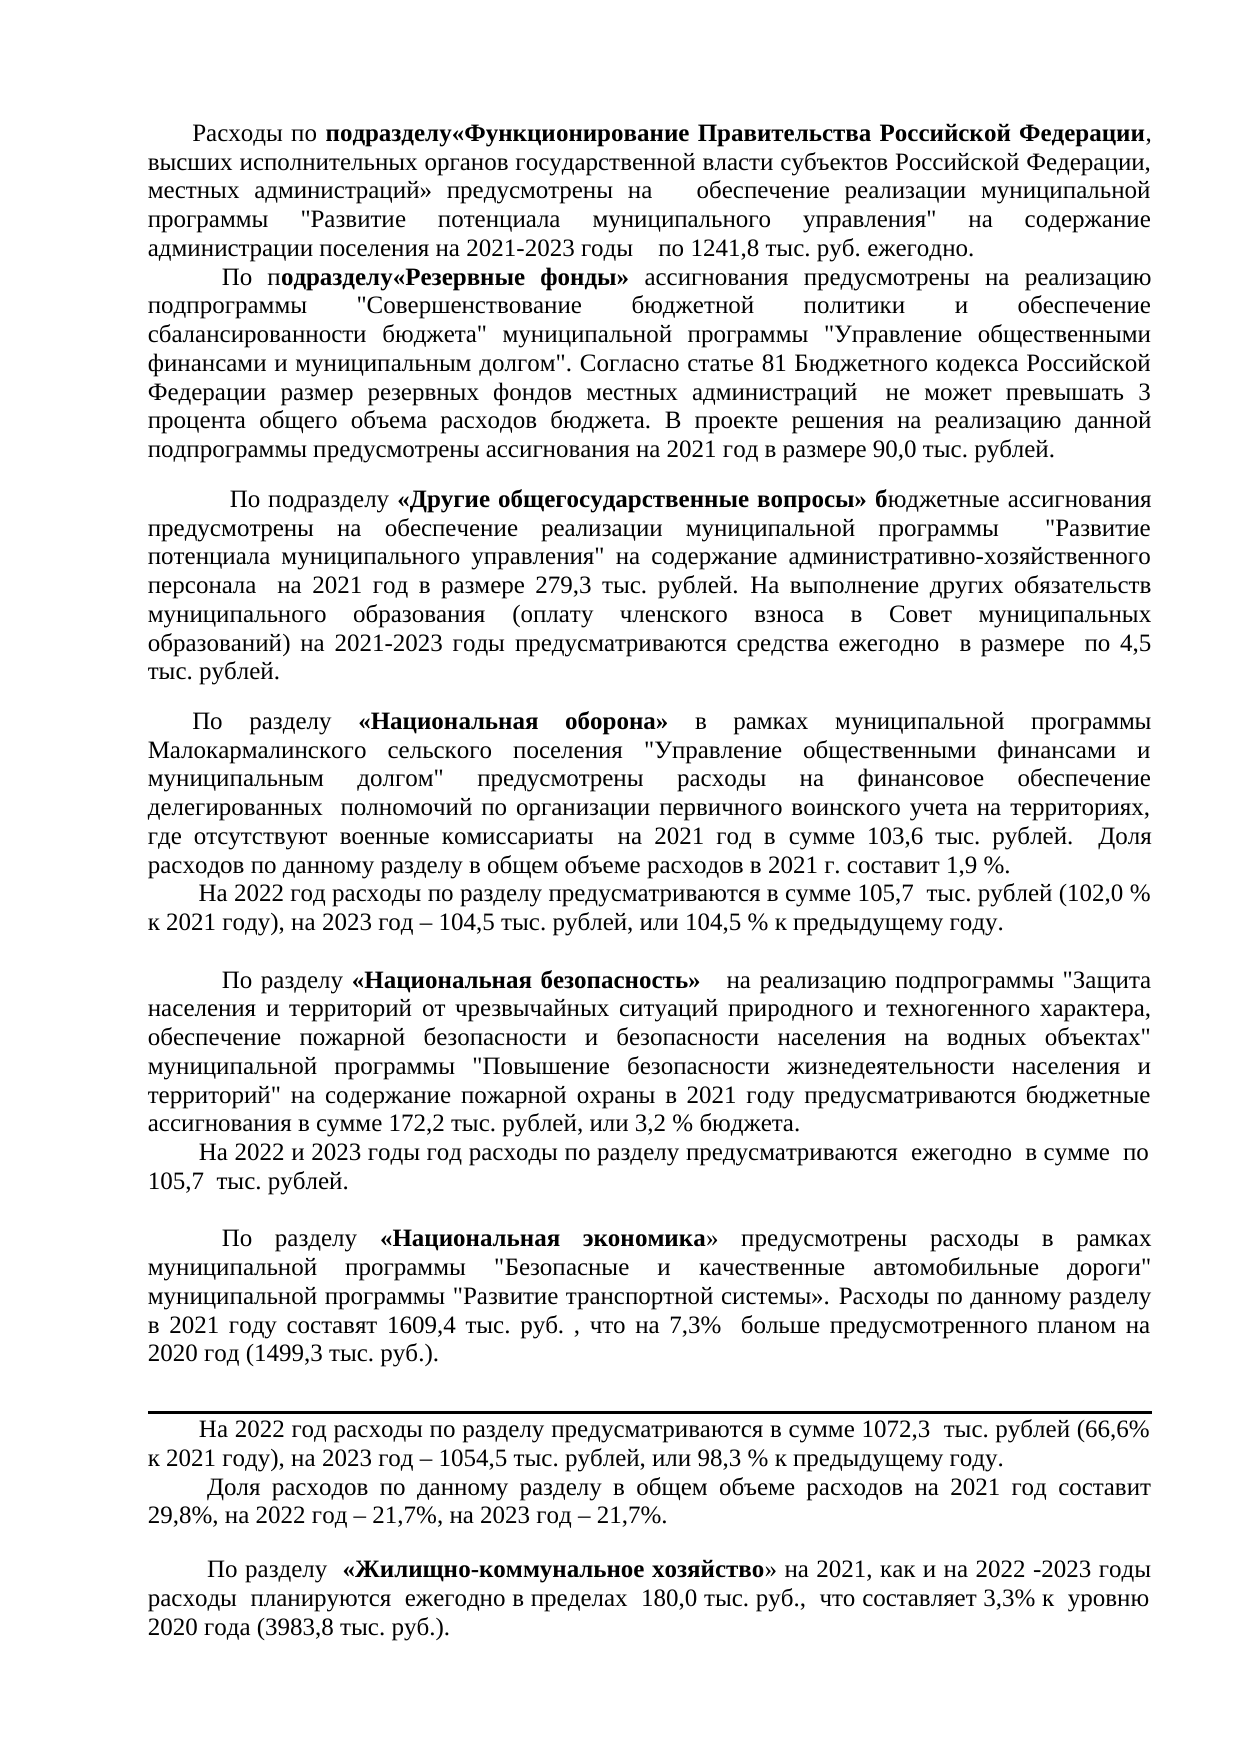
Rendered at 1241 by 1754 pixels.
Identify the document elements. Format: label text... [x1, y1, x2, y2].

text По разделу «Жилищно-коммунальное хозяйство» на 2021, как и на 2022 -2023 годы расходы планируются ежегодно в пределах 180,0 тыс. руб., что составляет 3,3% к уровню 2020 года (3983,8 тыс. руб.). [148, 1554, 1152, 1640]
text На 2022 и 2023 годы год расходы по разделу предусматриваются ежегодно в сумме по 105,7 тыс. рублей. [148, 1137, 1152, 1195]
text На 2022 год расходы по разделу предусматриваются в сумме 1072,3 тыс. рублей (66,6% к 2021 году), на 2023 год – 1054,5 тыс. рублей, или 98,3 % к предыдущему году. [148, 1414, 1152, 1472]
text Доля расходов по данному разделу в общем объеме расходов на 2021 год составит 29,8%, на 2022 год – 21,7%, на 2023 год – 21,7%. [148, 1472, 1152, 1529]
text На 2022 год расходы по разделу предусматриваются в сумме 105,7 тыс. рублей (102,0 % к 2021 году), на 2023 год – 104,5 тыс. рублей, или 104,5 % к предыдущему году. [148, 878, 1152, 936]
text По подразделу«Резервные фонды» ассигнования предусмотрены на реализацию подпрограммы "Совершенствование бюджетной политики и обеспечение сбалансированности бюджета" муниципальной программы "Управление общественными финансами и муниципальным долгом". Согласно статье 81 Бюджетного кодекса Российской Федерации размер резервных фондов местных администраций не может превышать 3 процента общего объема расходов бюджета. В проекте решения на реализацию данной подпрограммы предусмотрены ассигнования на 2021 год в размере 90,0 тыс. рублей. [148, 262, 1152, 463]
text Расходы по подразделу«Функционирование Правительства Российской Федерации, высших исполнительных органов государственной власти субъектов Российской Федерации, местных администраций» предусмотрены на обеспечение реализации муниципальной программы "Развитие потенциала муниципального управления" на содержание администрации поселения на 2021-2023 годы по 1241,8 тыс. руб. ежегодно. [148, 118, 1152, 262]
text По разделу «Национальная экономика» предусмотрены расходы в рамках муниципальной программы "Безопасные и качественные автомобильные дороги" муниципальной программы "Развитие транспортной системы». Расходы по данному разделу в 2021 году составят 1609,4 тыс. руб. , что на 7,3% больше предусмотренного планом на 2020 год (1499,3 тыс. руб.). [148, 1223, 1152, 1411]
text По разделу «Национальная безопасность» на реализацию подпрограммы "Защита населения и территорий от чрезвычайных ситуаций природного и техногенного характера, обеспечение пожарной безопасности и безопасности населения на водных объектах" муниципальной программы "Повышение безопасности жизнедеятельности населения и территорий" на содержание пожарной охраны в 2021 году предусматриваются бюджетные ассигнования в сумме 172,2 тыс. рублей, или 3,2 % бюджета. [148, 965, 1152, 1137]
text По разделу «Национальная оборона» в рамках муниципальной программы Малокармалинского сельского поселения "Управление общественными финансами и муниципальным долгом" предусмотрены расходы на финансовое обеспечение делегированных полномочий по организации первичного воинского учета на территориях, где отсутствуют военные комиссариаты на 2021 год в сумме 103,6 тыс. рублей. Доля расходов по данному разделу в общем объеме расходов в 2021 г. составит 1,9 %. [148, 706, 1152, 878]
text По подразделу «Другие общегосударственные вопросы» бюджетные ассигнования предусмотрены на обеспечение реализации муниципальной программы "Развитие потенциала муниципального управления" на содержание административно-хозяйственного персонала на 2021 год в размере 279,3 тыс. рублей. На выполнение других обязательств муниципального образования (оплату членского взноса в Совет муниципальных образований) на 2021-2023 годы предусматриваются средства ежегодно в размере по 4,5 тыс. рублей. [148, 484, 1152, 685]
